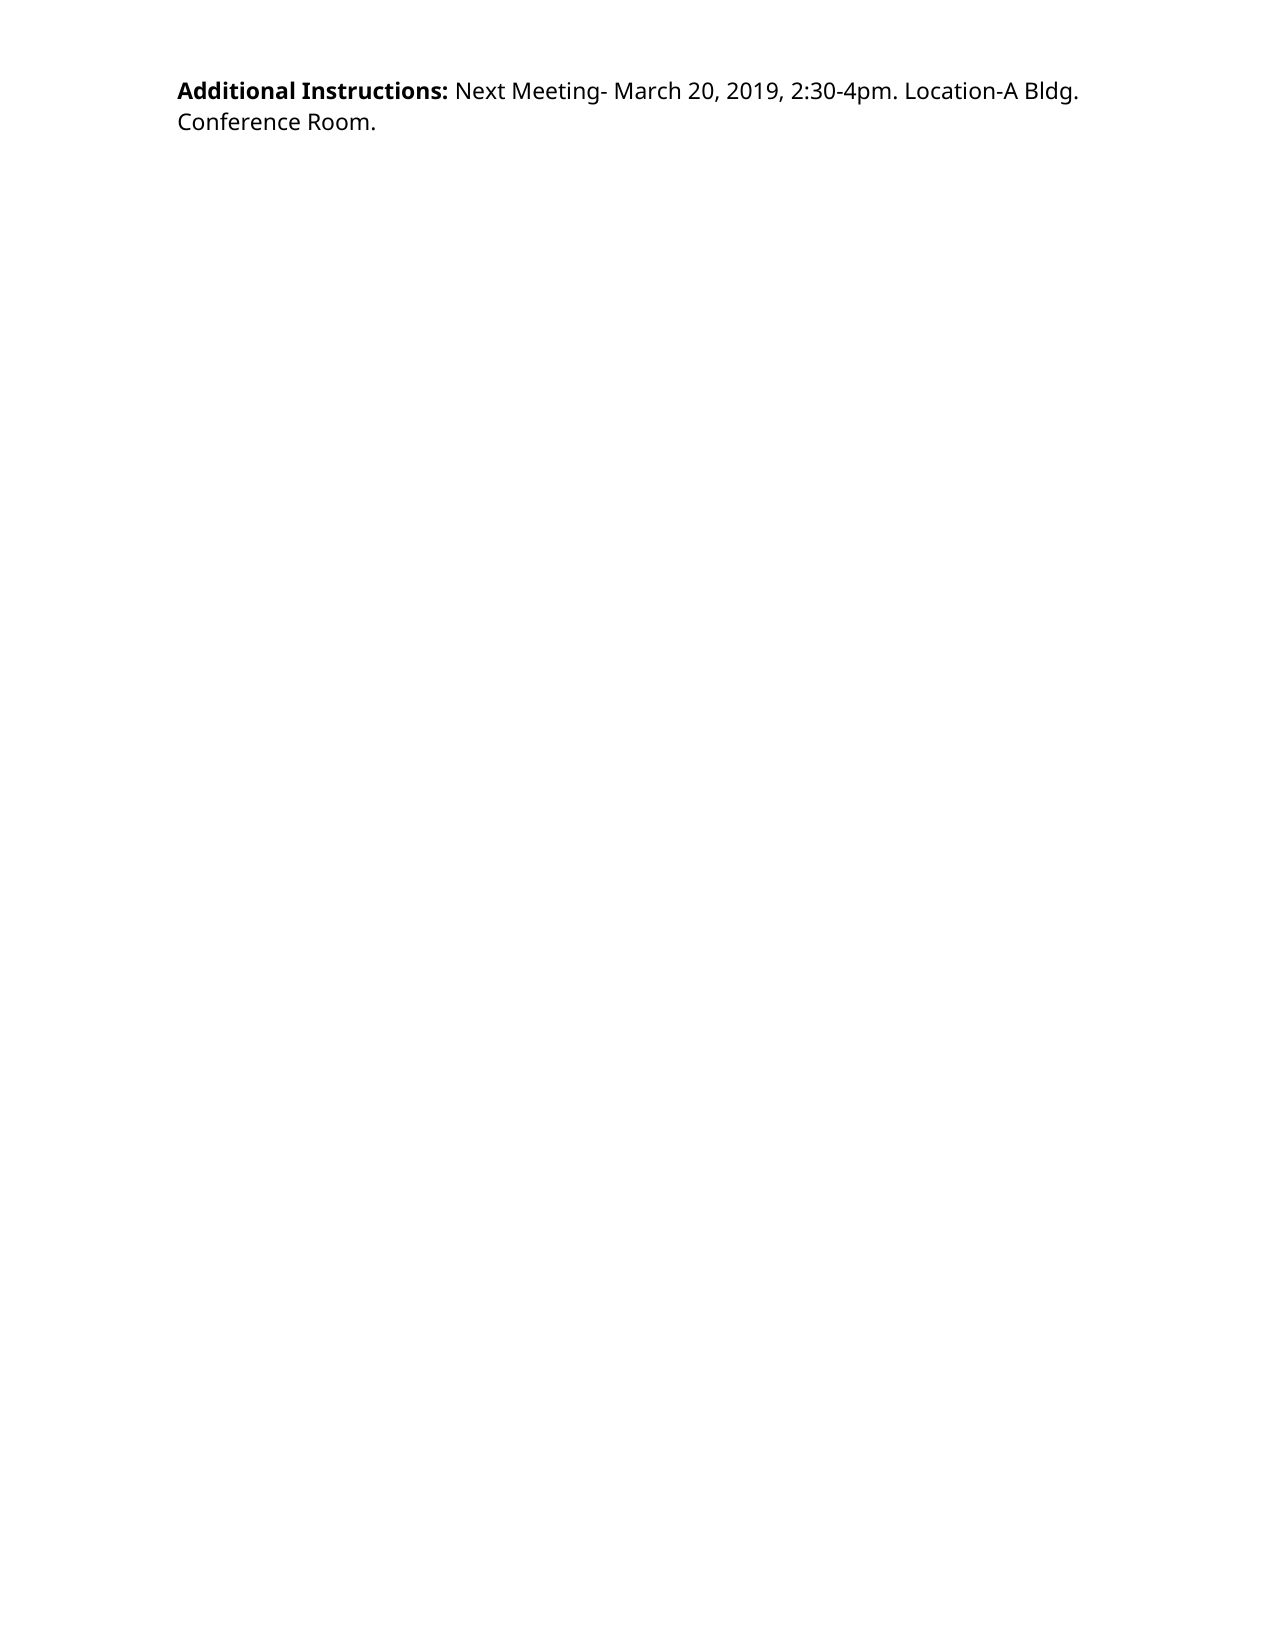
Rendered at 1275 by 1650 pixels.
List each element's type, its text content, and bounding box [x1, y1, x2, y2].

text Additional Instructions: Next Meeting- March 20, 2019, 2:30-4pm. Location-A Bldg. Conference Room. [177, 75, 1116, 137]
